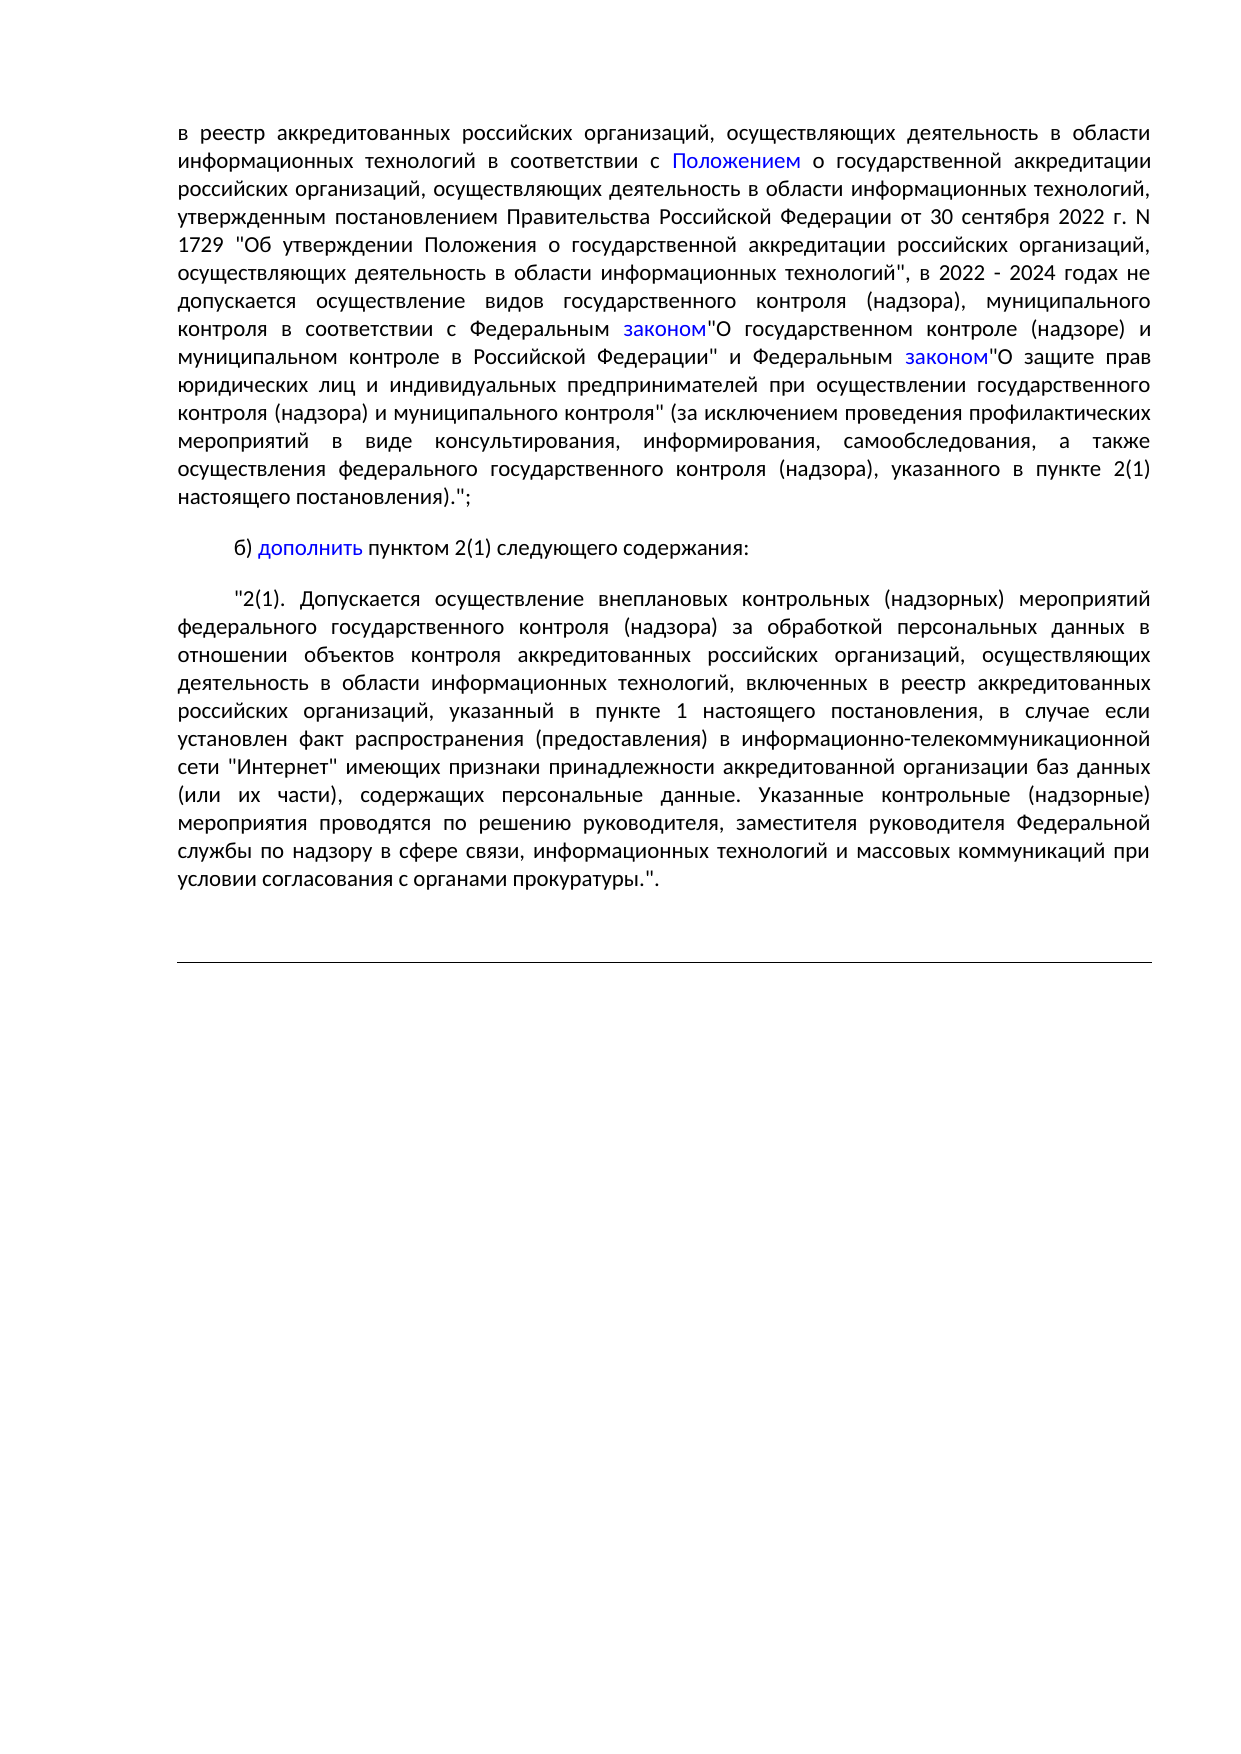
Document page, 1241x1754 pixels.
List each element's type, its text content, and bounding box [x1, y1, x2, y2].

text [177, 118, 1152, 510]
text б) дополнить пунктом 2(1) следующего содержания: [177, 533, 1152, 561]
text "2(1). Допускается осуществление внеплановых контрольных (надзорных) мероприятий федерального государственного контроля (надзора) за обработкой персональных данных в отношении объектов контроля аккредитованных российских организаций, осуществляющих деятельность в области информационных технологий, включенных в реестр аккредитованных российских организаций, указанный в пункте 1 настоящего постановления, в случае если установлен факт распространения (предоставления) в информационно-телекоммуникационной сети "Интернет" имеющих признаки принадлежности аккредитованной организации баз данных (или их части), содержащих персональные данные. Указанные контрольные (надзорные) мероприятия проводятся по решению руководителя, заместителя руководителя Федеральной службы по надзору в сфере связи, информационных технологий и массовых коммуникаций при условии согласования с органами прокуратуры.". [177, 584, 1152, 892]
